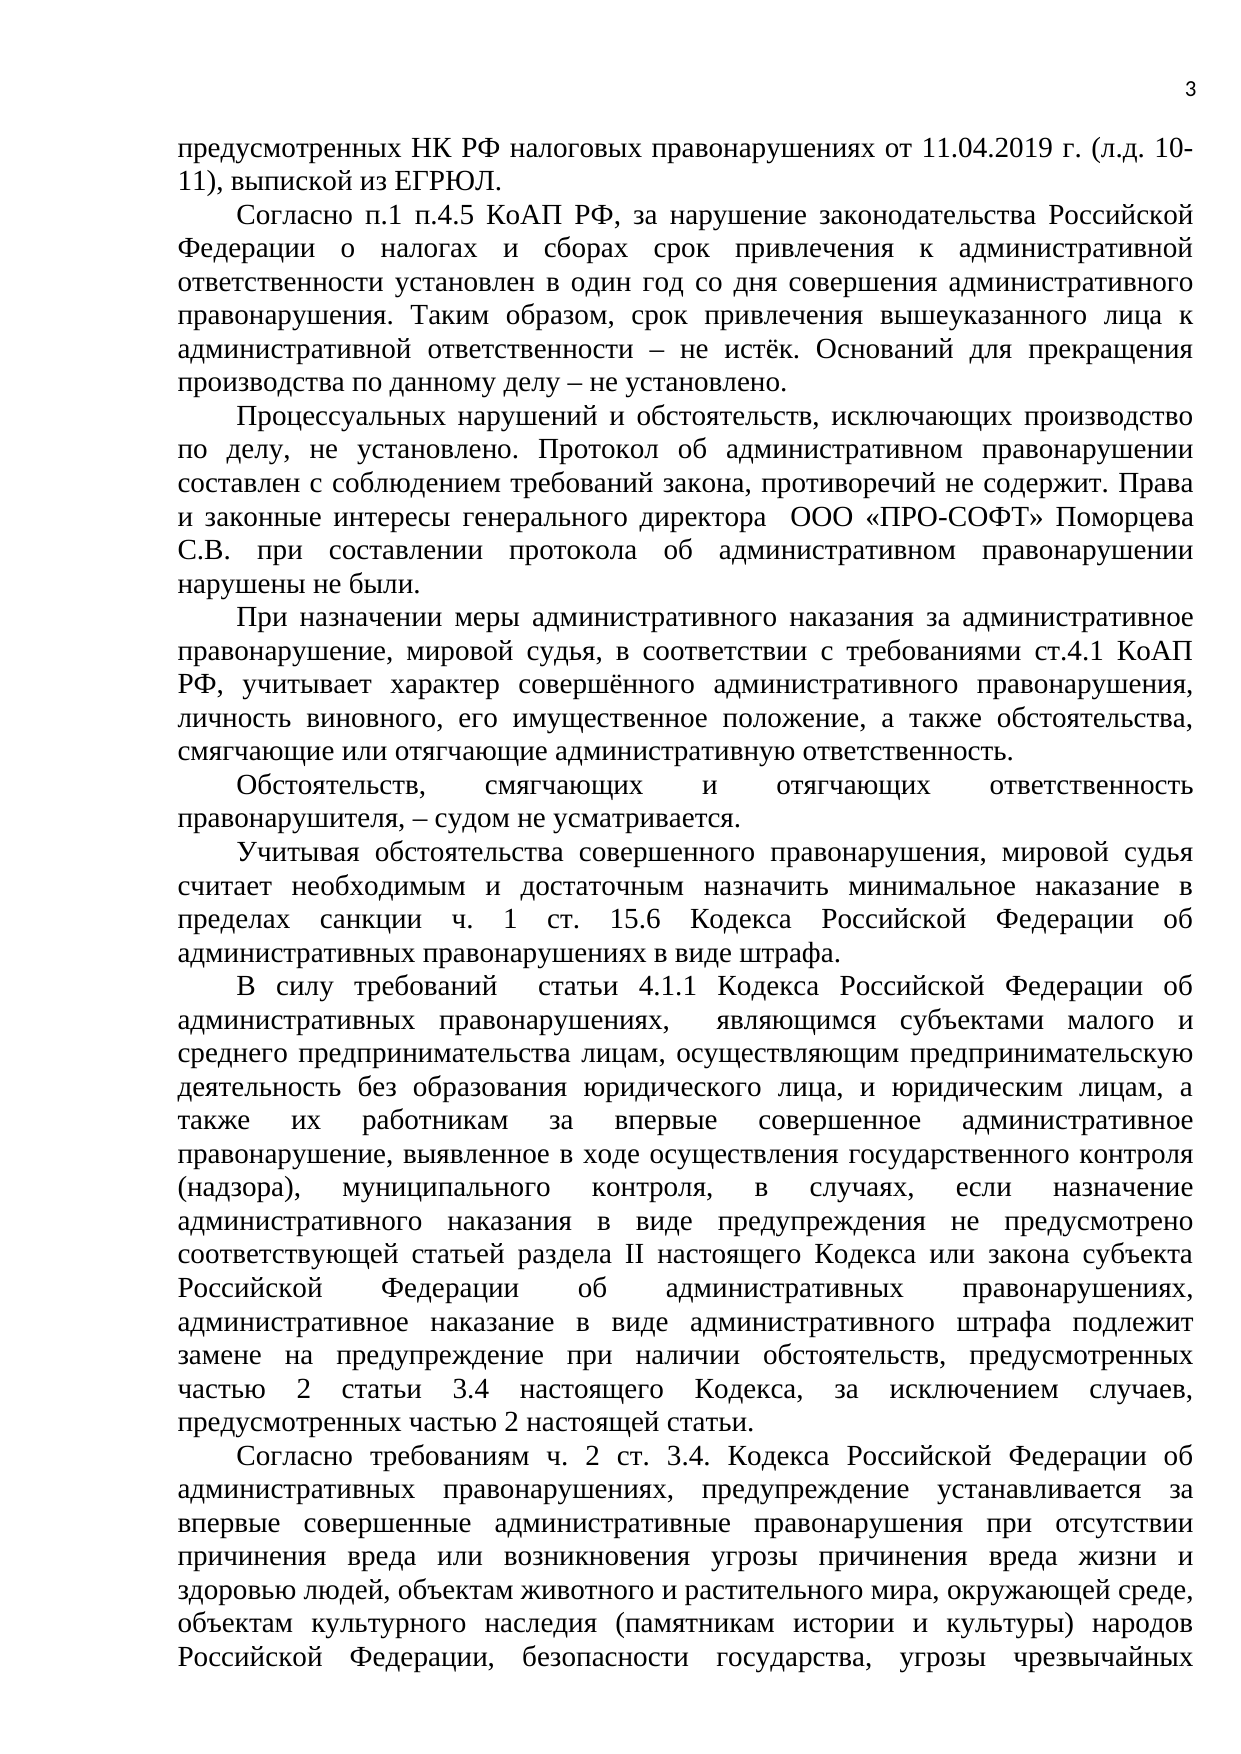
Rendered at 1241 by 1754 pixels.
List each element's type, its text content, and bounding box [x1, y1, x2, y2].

text В силу требований статьи 4.1.1 Кодекса Российской Федерации об административных правонарушениях, являющимся субъектами малого и среднего предпринимательства лицам, осуществляющим предпринимательскую деятельность без образования юридического лица, и юридическим лицам, а также их работникам за впервые совершенное административное правонарушение, выявленное в ходе осуществления государственного контроля (надзора), муниципального контроля, в случаях, если назначение административного наказания в виде предупреждения не предусмотрено соответствующей статьей раздела II настоящего Кодекса или закона субъекта Российской Федерации об административных правонарушениях, административное наказание в виде административного штрафа подлежит замене на предупреждение при наличии обстоятельств, предусмотренных частью 2 статьи 3.4 настоящего Кодекса, за исключением случаев, предусмотренных частью 2 настоящей статьи. [177, 968, 1194, 1438]
text Обстоятельств, смягчающих и отягчающих ответственность правонарушителя, – судом не усматривается. [177, 767, 1194, 834]
text Процессуальных нарушений и обстоятельств, исключающих производство по делу, не установлено. Протокол об административном правонарушении составлен с соблюдением требований закона, противоречий не содержит. Права и законные интересы генерального директора ООО «ПРО-СОФТ» Поморцева С.В. при составлении протокола об административном правонарушении нарушены не были. [177, 398, 1194, 599]
text При назначении меры административного наказания за административное правонарушение, мировой судья, в соответствии с требованиями ст.4.1 КоАП РФ, учитывает характер совершённого административного правонарушения, личность виновного, его имущественное положение, а также обстоятельства, смягчающие или отягчающие административную ответственность. [177, 599, 1194, 767]
text Учитывая обстоятельства совершенного правонарушения, мировой судья считает необходимым и достаточным назначить минимальное наказание в пределах санкции ч. 1 ст. 15.6 Кодекса Российской Федерации об административных правонарушениях в виде штрафа. [177, 834, 1194, 968]
text Согласно п.1 п.4.5 КоАП РФ, за нарушение законодательства Российской Федерации о налогах и сборах срок привлечения к административной ответственности установлен в один год со дня совершения административного правонарушения. Таким образом, срок привлечения вышеуказанного лица к административной ответственности – не истёк. Оснований для прекращения производства по данному делу – не установлено. [177, 197, 1194, 398]
